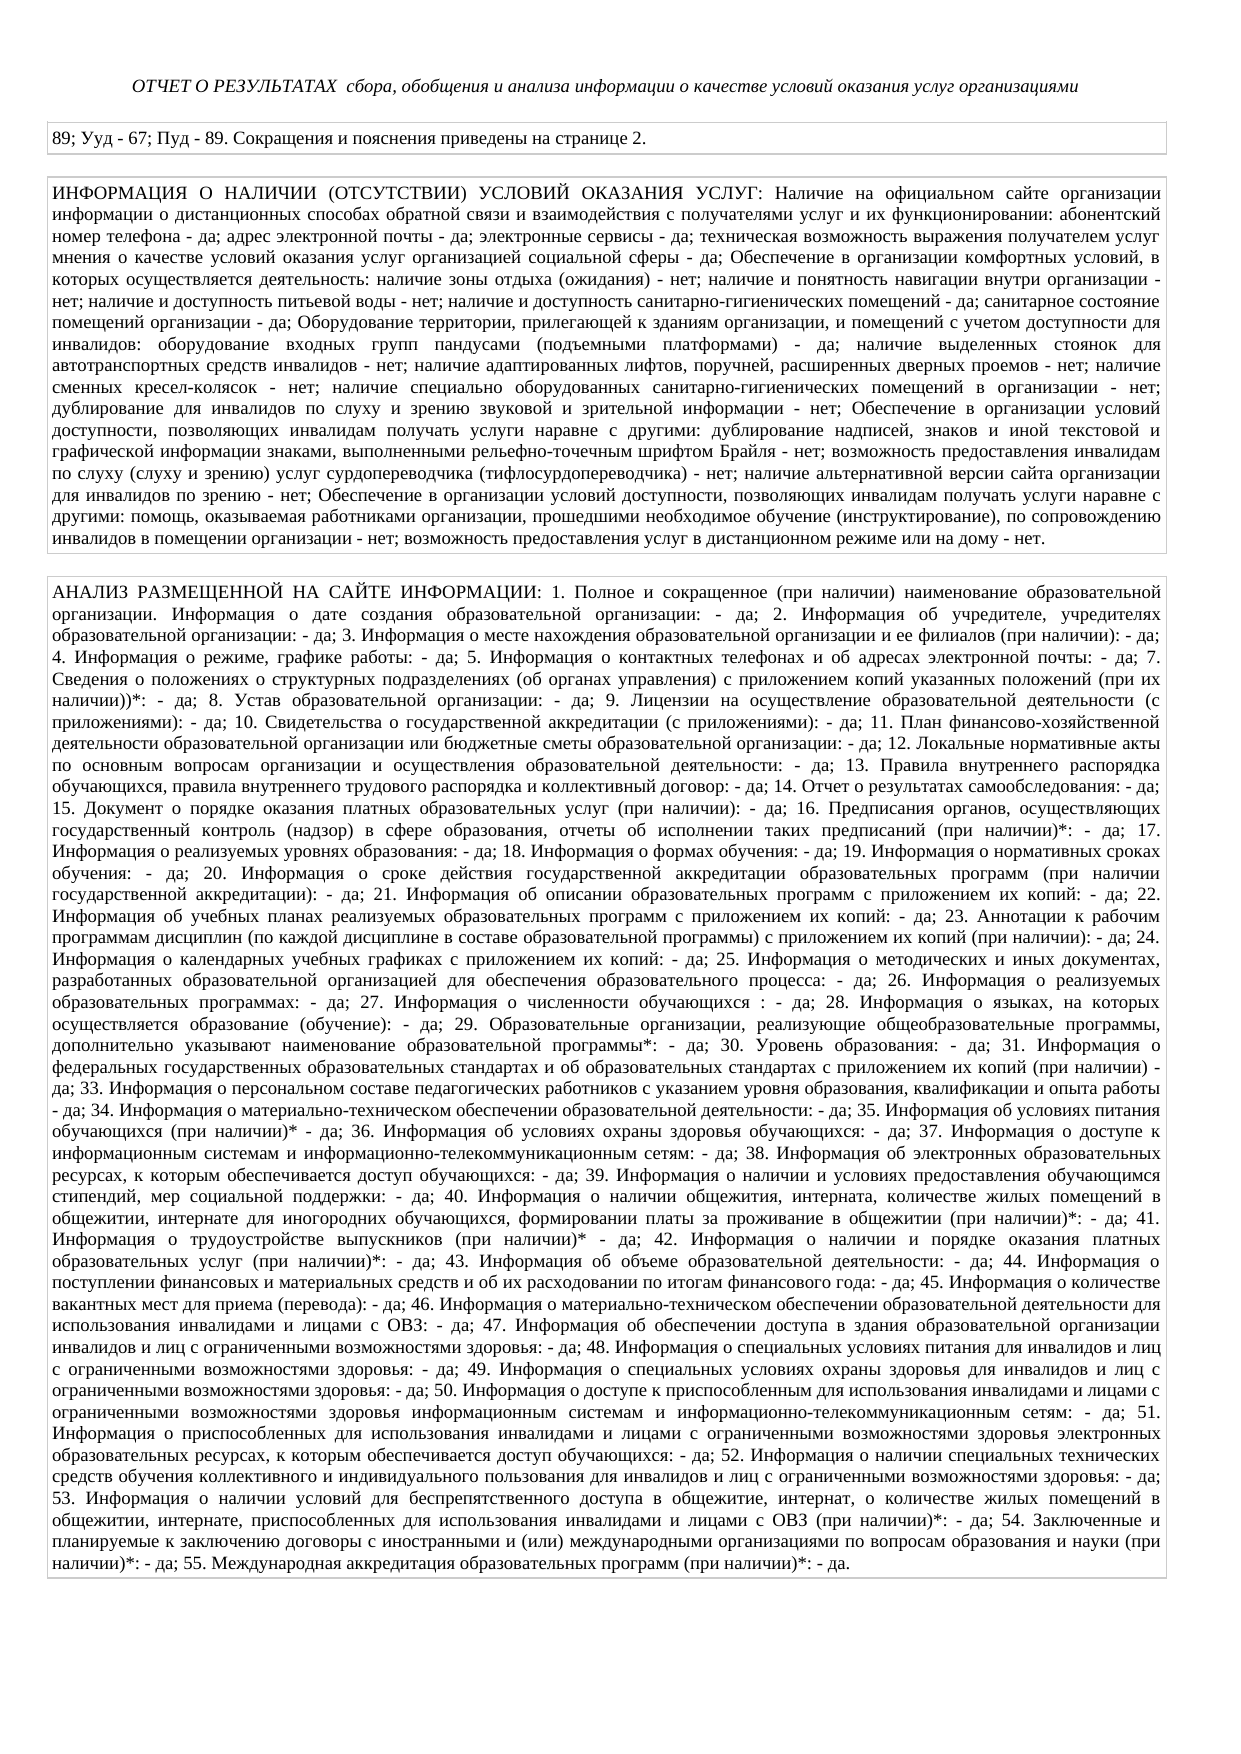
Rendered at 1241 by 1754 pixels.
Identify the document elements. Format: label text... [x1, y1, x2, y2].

table_header ИНФОРМАЦИЯ О НАЛИЧИИ (ОТСУТСТВИИ) УСЛОВИЙ ОКАЗАНИЯ УСЛУГ: Наличие на официальном сайте организации информации о дистанционных способах обратной связи и взаимодействия с получателями услуг и их функционировании: абонентский номер телефона - да; адрес электронной почты - да; электронные сервисы - да; техническая возможность выражения получателем услуг мнения о качестве условий оказания услуг организацией социальной сферы - да; Обеспечение в организации комфортных условий, в которых осуществляется деятельность: наличие зоны отдыха (ожидания) - нет; наличие и понятность навигации внутри организации - нет; наличие и доступность питьевой воды - нет; наличие и доступность санитарно-гигиенических помещений - да; санитарное состояние помещений организации - да; Оборудование территории, прилегающей к зданиям организации, и помещений с учетом доступности для инвалидов: оборудование входных групп пандусами (подъемными платформами) - да; наличие выделенных стоянок для автотранспортных средств инвалидов - нет; наличие адаптированных лифтов, поручней, расширенных дверных проемов - нет; наличие сменных кресел-колясок - нет; наличие специально оборудованных санитарно-гигиенических помещений в организации - нет; дублирование для инвалидов по слуху и зрению звуковой и зрительной информации - нет; Обеспечение в организации условий доступности, позволяющих инвалидам получать услуги наравне с другими: дублирование надписей, знаков и иной текстовой и графической информации знаками, выполненными рельефно-точечным шрифтом Брайля - нет; возможность предоставления инвалидам по слуху (слуху и зрению) услуг сурдопереводчика (тифлосурдопереводчика) - нет; наличие альтернативной версии сайта организации для инвалидов по зрению - нет; Обеспечение в организации условий доступности, позволяющих инвалидам получать услуги наравне с другими: помощь, оказываемая работниками организации, прошедшими необходимое обучение (инструктирование), по сопровождению инвалидов в помещении организации - нет; возможность предоставления услуг в дистанционном режиме или на дому - нет. [48, 178, 1166, 552]
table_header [48, 123, 1166, 153]
